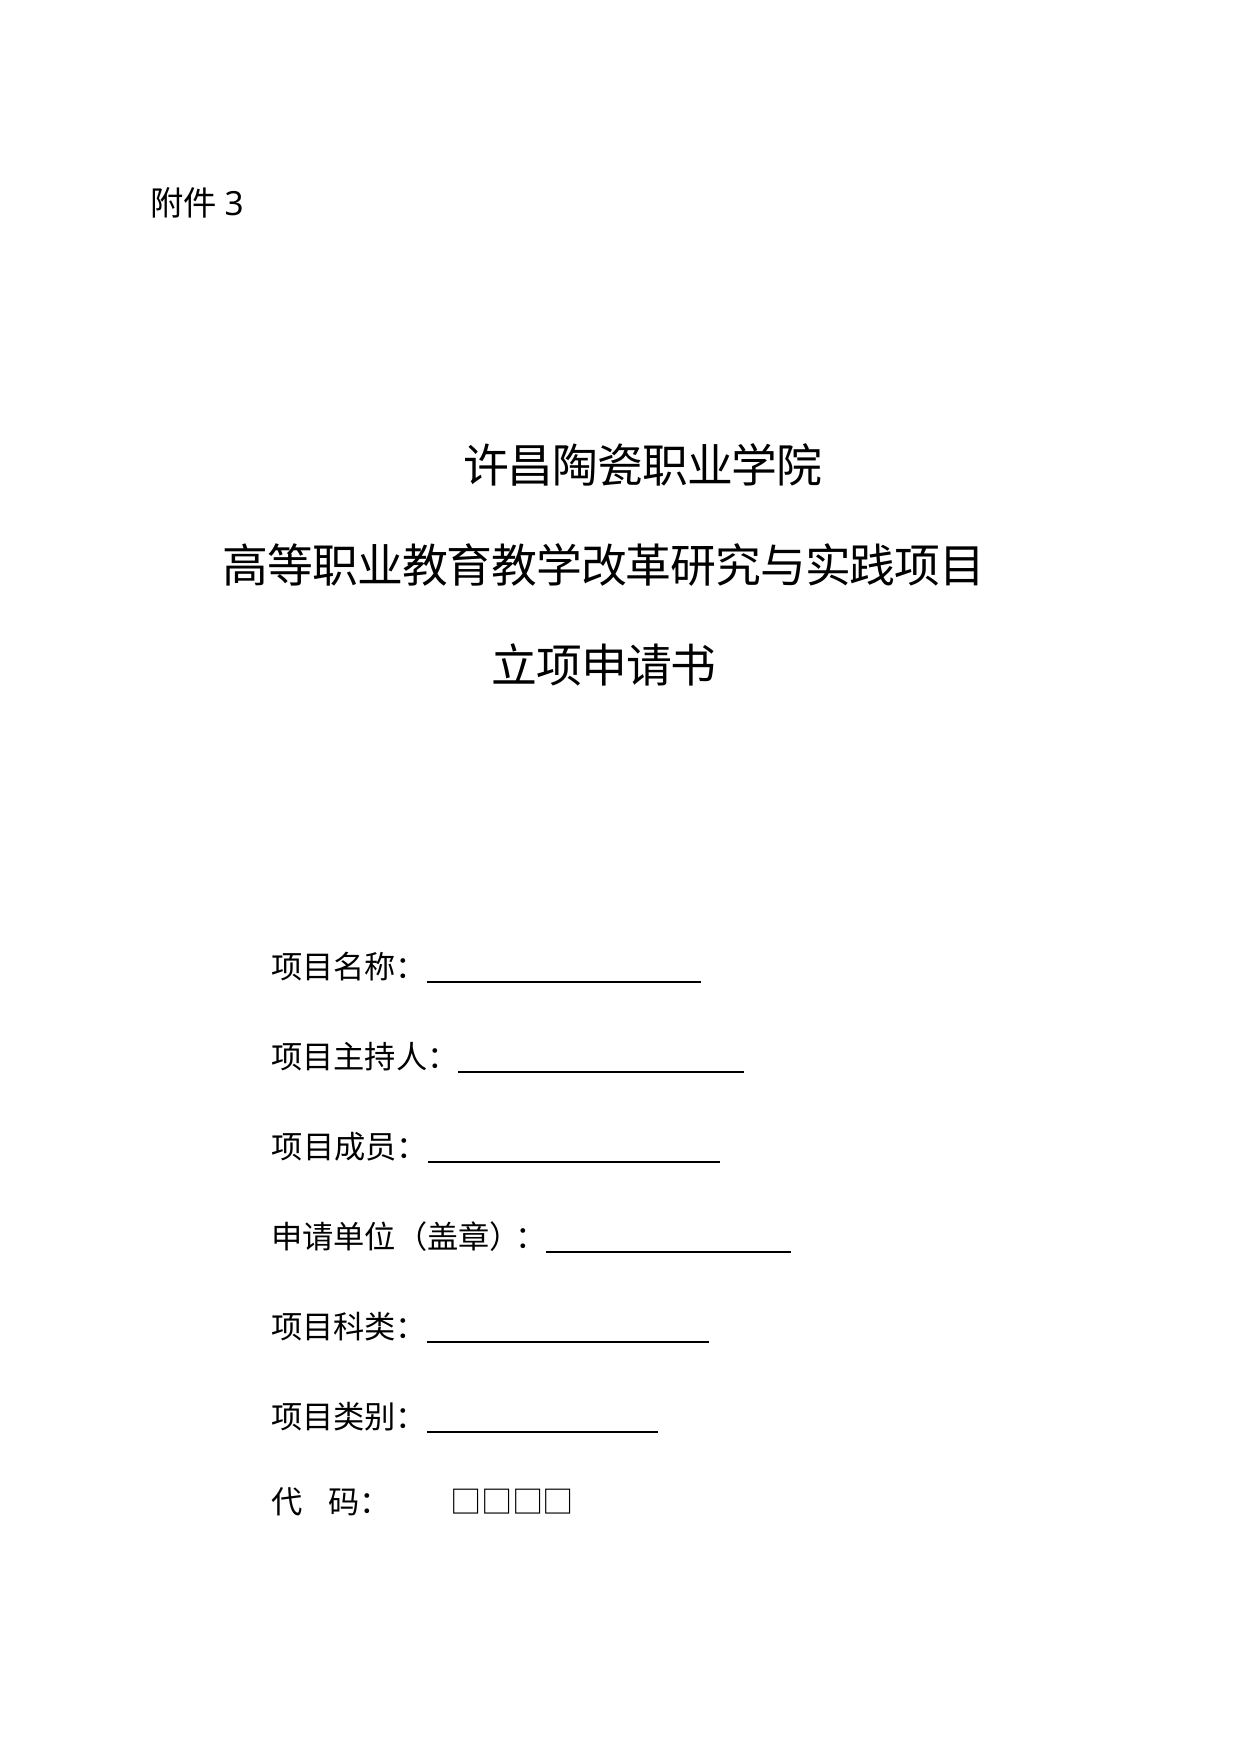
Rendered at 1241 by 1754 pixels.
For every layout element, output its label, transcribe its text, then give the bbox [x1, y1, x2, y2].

text 代 码： □□□□ [272, 1467, 1093, 1532]
text 附件 3 [151, 169, 1093, 234]
text 项目主持人： [272, 1022, 980, 1087]
text 项目成员： [272, 1112, 980, 1177]
text 项目科类： [272, 1292, 980, 1357]
text 项目名称： [272, 932, 980, 997]
text 申请单位（盖章）： [272, 1202, 980, 1267]
text 许昌陶瓷职业学院 [228, 413, 1058, 511]
text 立项申请书 [151, 614, 1058, 712]
text 项目类别： [272, 1382, 980, 1447]
text 高等职业教育教学改革研究与实践项目 [151, 514, 1058, 611]
